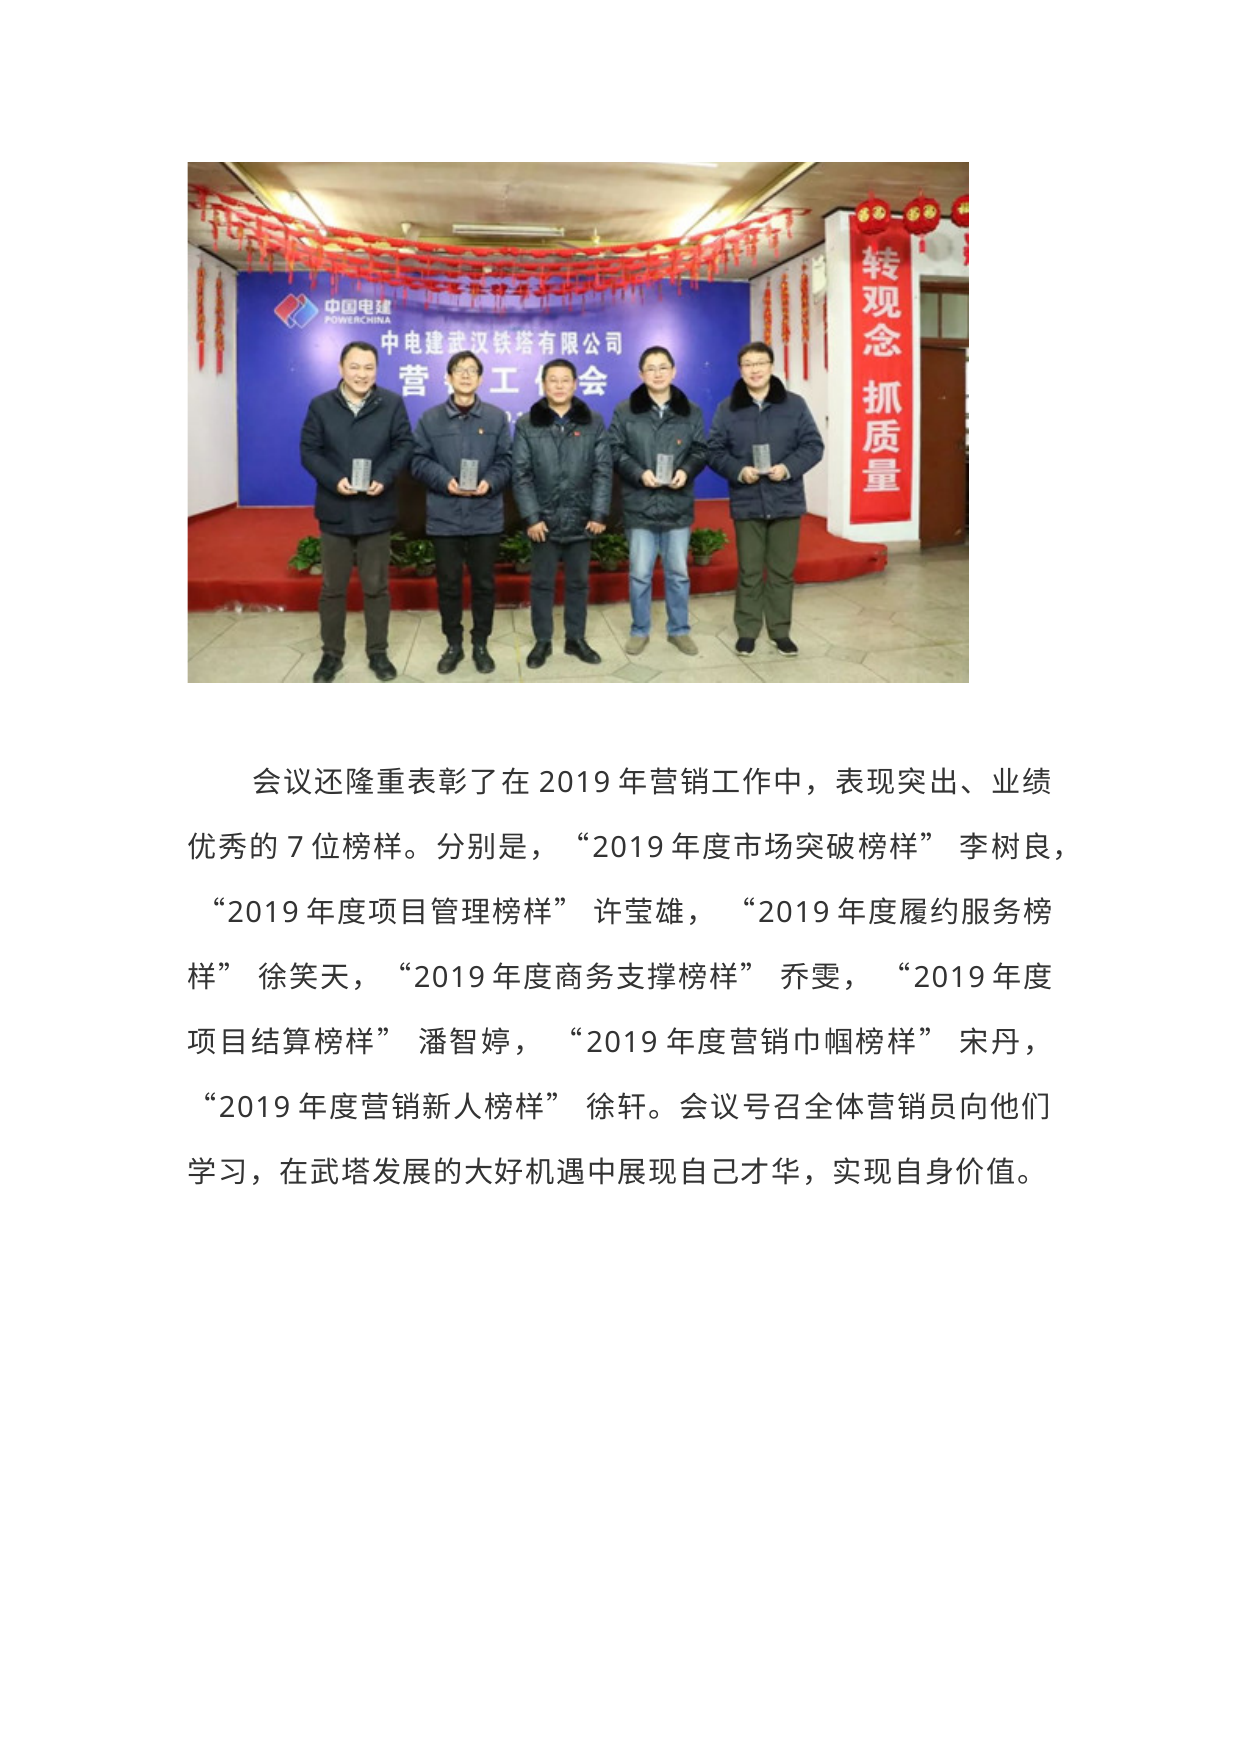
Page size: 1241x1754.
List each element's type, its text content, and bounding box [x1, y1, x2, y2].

picture [187, 162, 969, 683]
text 会议还隆重表彰了在2019年营销工作中，表现突出、业绩优秀的7位榜样。分别是，“2019年度市场突破榜样” 李树良， “2019年度项目管理榜样” 许莹雄， “2019年度履约服务榜样” 徐笑天，“2019年度商务支撑榜样” 乔雯， “2019年度项目结算榜样” 潘智婷， “2019年度营销巾帼榜样” 宋丹，“2019年度营销新人榜样” 徐轩。会议号召全体营销员向他们学习，在武塔发展的大好机遇中展现自己才华，实现自身价值。 [187, 747, 1053, 1202]
